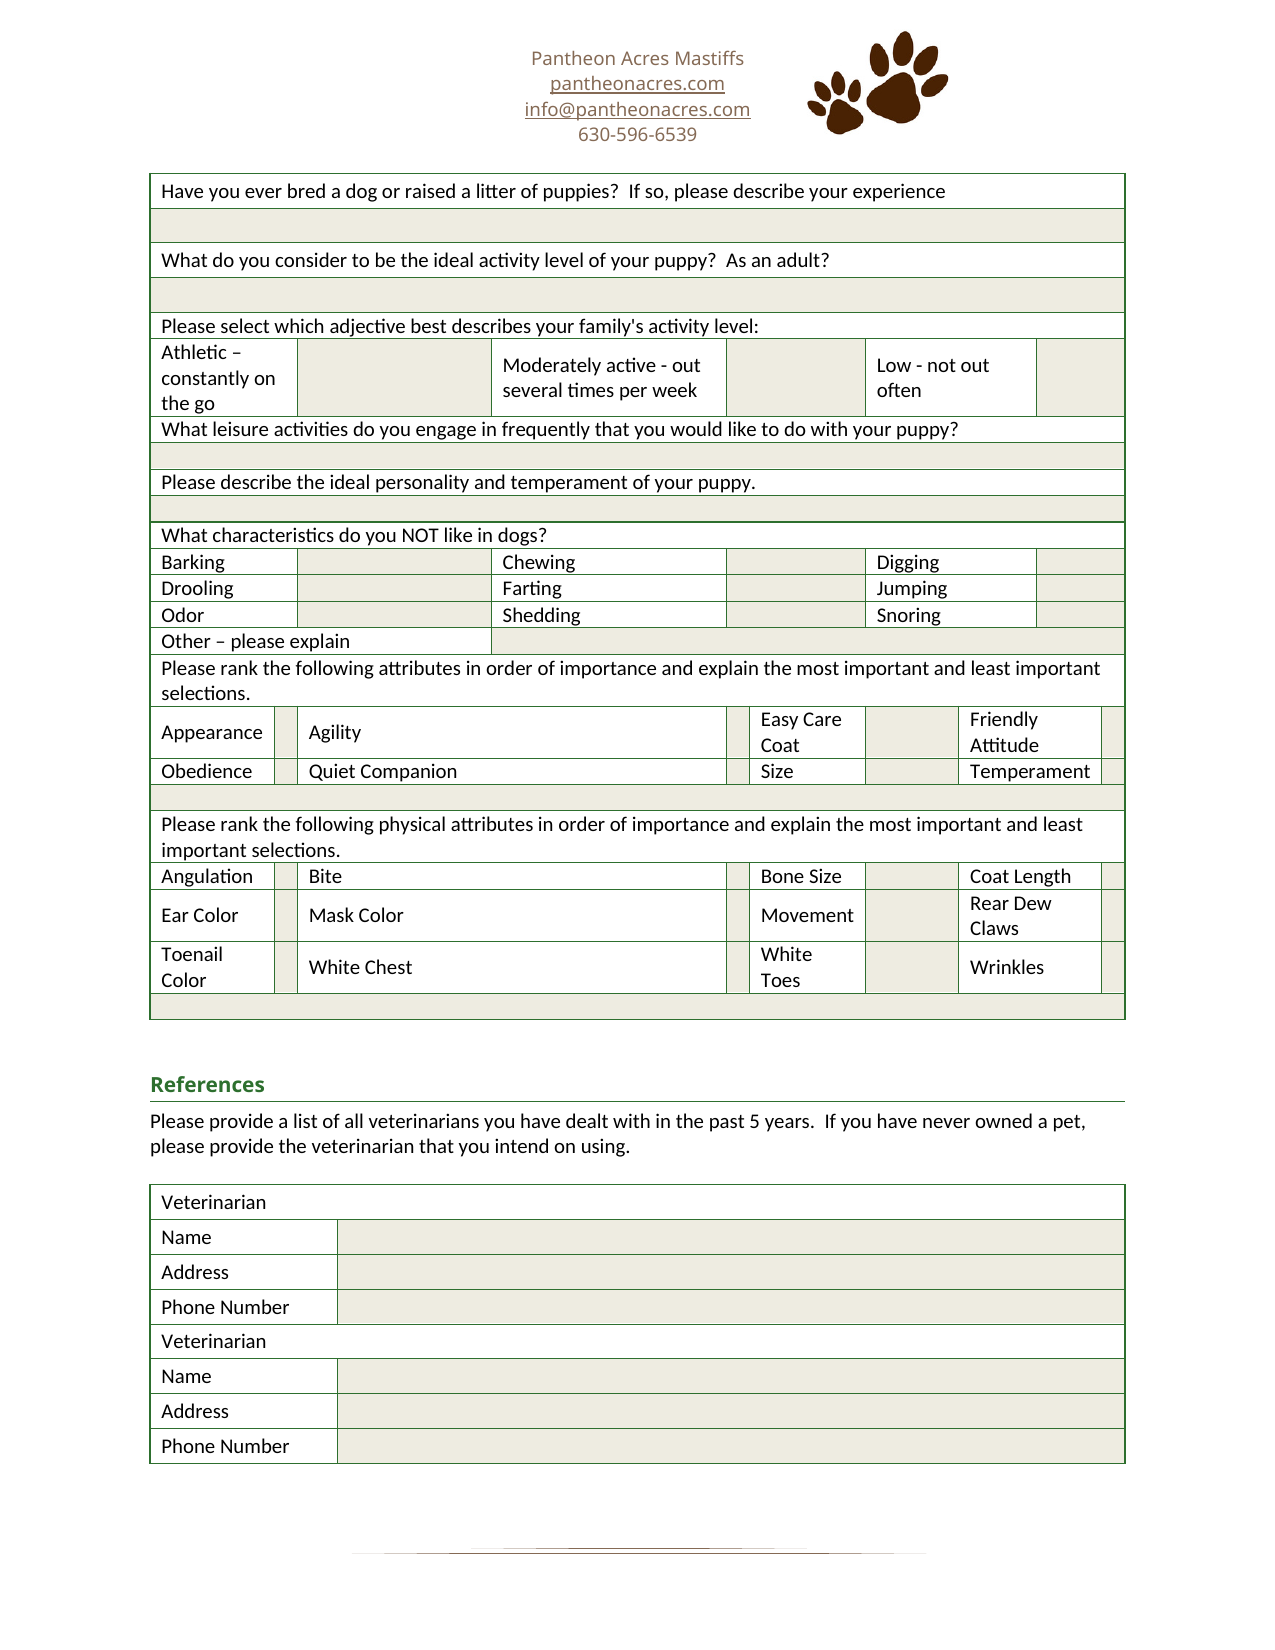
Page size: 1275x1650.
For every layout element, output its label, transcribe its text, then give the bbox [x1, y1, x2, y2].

table_cell Coat Length [959, 863, 1101, 889]
table_cell [866, 863, 958, 889]
table_cell White Toes [750, 942, 865, 992]
table_cell Friendly Attitude [959, 707, 1101, 757]
table_cell Jumping [866, 575, 1036, 601]
table_cell [298, 339, 491, 416]
table_cell [275, 942, 297, 992]
table_cell [727, 575, 865, 601]
table_cell Athletic – constantly on the go [151, 339, 297, 416]
table_cell [151, 443, 1124, 468]
table_cell [151, 209, 1124, 242]
table_cell [866, 942, 958, 992]
table_cell [727, 339, 865, 416]
table_cell [866, 759, 958, 784]
table_cell [1037, 575, 1124, 601]
table_cell Moderately active - out several times per week [492, 339, 726, 416]
table_cell What leisure activities do you engage in frequently that you would like to do with your puppy? [151, 417, 1124, 442]
table_cell Shedding [492, 602, 726, 627]
table_cell [151, 496, 1124, 521]
table_cell [1102, 890, 1124, 941]
table_cell [275, 863, 297, 889]
picture [806, 11, 949, 154]
table_cell Ear Color [151, 890, 274, 941]
table_header Veterinarian [151, 1185, 1124, 1219]
table_cell Veterinarian [151, 1325, 1124, 1358]
table_cell [727, 890, 749, 941]
table_cell [727, 707, 749, 757]
table_cell Other – please explain [151, 628, 491, 654]
table_cell Size [750, 759, 865, 784]
table_cell [151, 278, 1124, 312]
text Please provide a list of all veterinarians you have dealt with in the past 5 years. If you have never owned a pet, please provide the veterinarian that you intend on using. [150, 1108, 1125, 1159]
table_cell [338, 1255, 1124, 1289]
table_cell [492, 628, 1124, 654]
table_cell Address [151, 1394, 337, 1428]
table_cell [727, 942, 749, 992]
table_cell [151, 785, 1124, 810]
table_cell Name [151, 1220, 337, 1254]
table_cell [1102, 707, 1124, 757]
table_cell [727, 863, 749, 889]
table_cell What do you consider to be the ideal activity level of your puppy? As an adult? [151, 243, 1124, 277]
table_cell Please describe the ideal personality and temperament of your puppy. [151, 470, 1124, 495]
table_cell [1037, 602, 1124, 627]
table_cell [1102, 942, 1124, 992]
table_cell [866, 707, 958, 757]
table_cell Snoring [866, 602, 1036, 627]
table_cell Easy Care Coat [750, 707, 865, 757]
table_cell Phone Number [151, 1429, 337, 1463]
table_cell [1037, 339, 1124, 416]
table_cell Address [151, 1255, 337, 1289]
table_cell [338, 1394, 1124, 1428]
table_cell [275, 707, 297, 757]
subtitle References [150, 1070, 1125, 1101]
table_cell Chewing [492, 549, 726, 574]
table_cell Farting [492, 575, 726, 601]
table_cell Digging [866, 549, 1036, 574]
table_cell [151, 994, 1124, 1019]
table_cell Please select which adjective best describes your family's activity level: [151, 313, 1124, 338]
table_cell Name [151, 1359, 337, 1393]
table_cell [727, 759, 749, 784]
table_cell [275, 890, 297, 941]
table_cell Bite [298, 863, 726, 889]
table_cell Please rank the following attributes in order of importance and explain the most important and least important selections. [151, 655, 1124, 706]
table_cell Odor [151, 602, 297, 627]
table_cell Low - not out often [866, 339, 1036, 416]
table_cell White Chest [298, 942, 726, 992]
table_cell Barking [151, 549, 297, 574]
table_cell [727, 549, 865, 574]
table_cell [298, 575, 491, 601]
table_cell Agility [298, 707, 726, 757]
table_cell Mask Color [298, 890, 726, 941]
table_cell Have you ever bred a dog or raised a litter of puppies? If so, please describe your experience [151, 174, 1124, 207]
table_cell [338, 1359, 1124, 1393]
table_cell Quiet Companion [298, 759, 726, 784]
table_cell Appearance [151, 707, 274, 757]
table_cell [338, 1290, 1124, 1323]
table_cell [338, 1429, 1124, 1463]
table_cell [338, 1220, 1124, 1254]
table_cell [298, 549, 491, 574]
table_cell Obedience [151, 759, 274, 784]
table_cell Wrinkles [959, 942, 1101, 992]
table_cell Toenail Color [151, 942, 274, 992]
table_cell [298, 602, 491, 627]
table_cell [1037, 549, 1124, 574]
table_cell Rear Dew Claws [959, 890, 1101, 941]
table_cell Phone Number [151, 1290, 337, 1323]
table_cell [1102, 759, 1124, 784]
table_cell Angulation [151, 863, 274, 889]
table_cell Please rank the following physical attributes in order of importance and explain the most important and least important selections. [151, 811, 1124, 862]
table_cell Bone Size [750, 863, 865, 889]
table_cell Temperament [959, 759, 1101, 784]
table_cell Drooling [151, 575, 297, 601]
table_cell What characteristics do you NOT like in dogs? [151, 523, 1124, 548]
table_cell [727, 602, 865, 627]
table_cell [275, 759, 297, 784]
table_cell Movement [750, 890, 865, 941]
table_cell [1102, 863, 1124, 889]
table_cell [866, 890, 958, 941]
